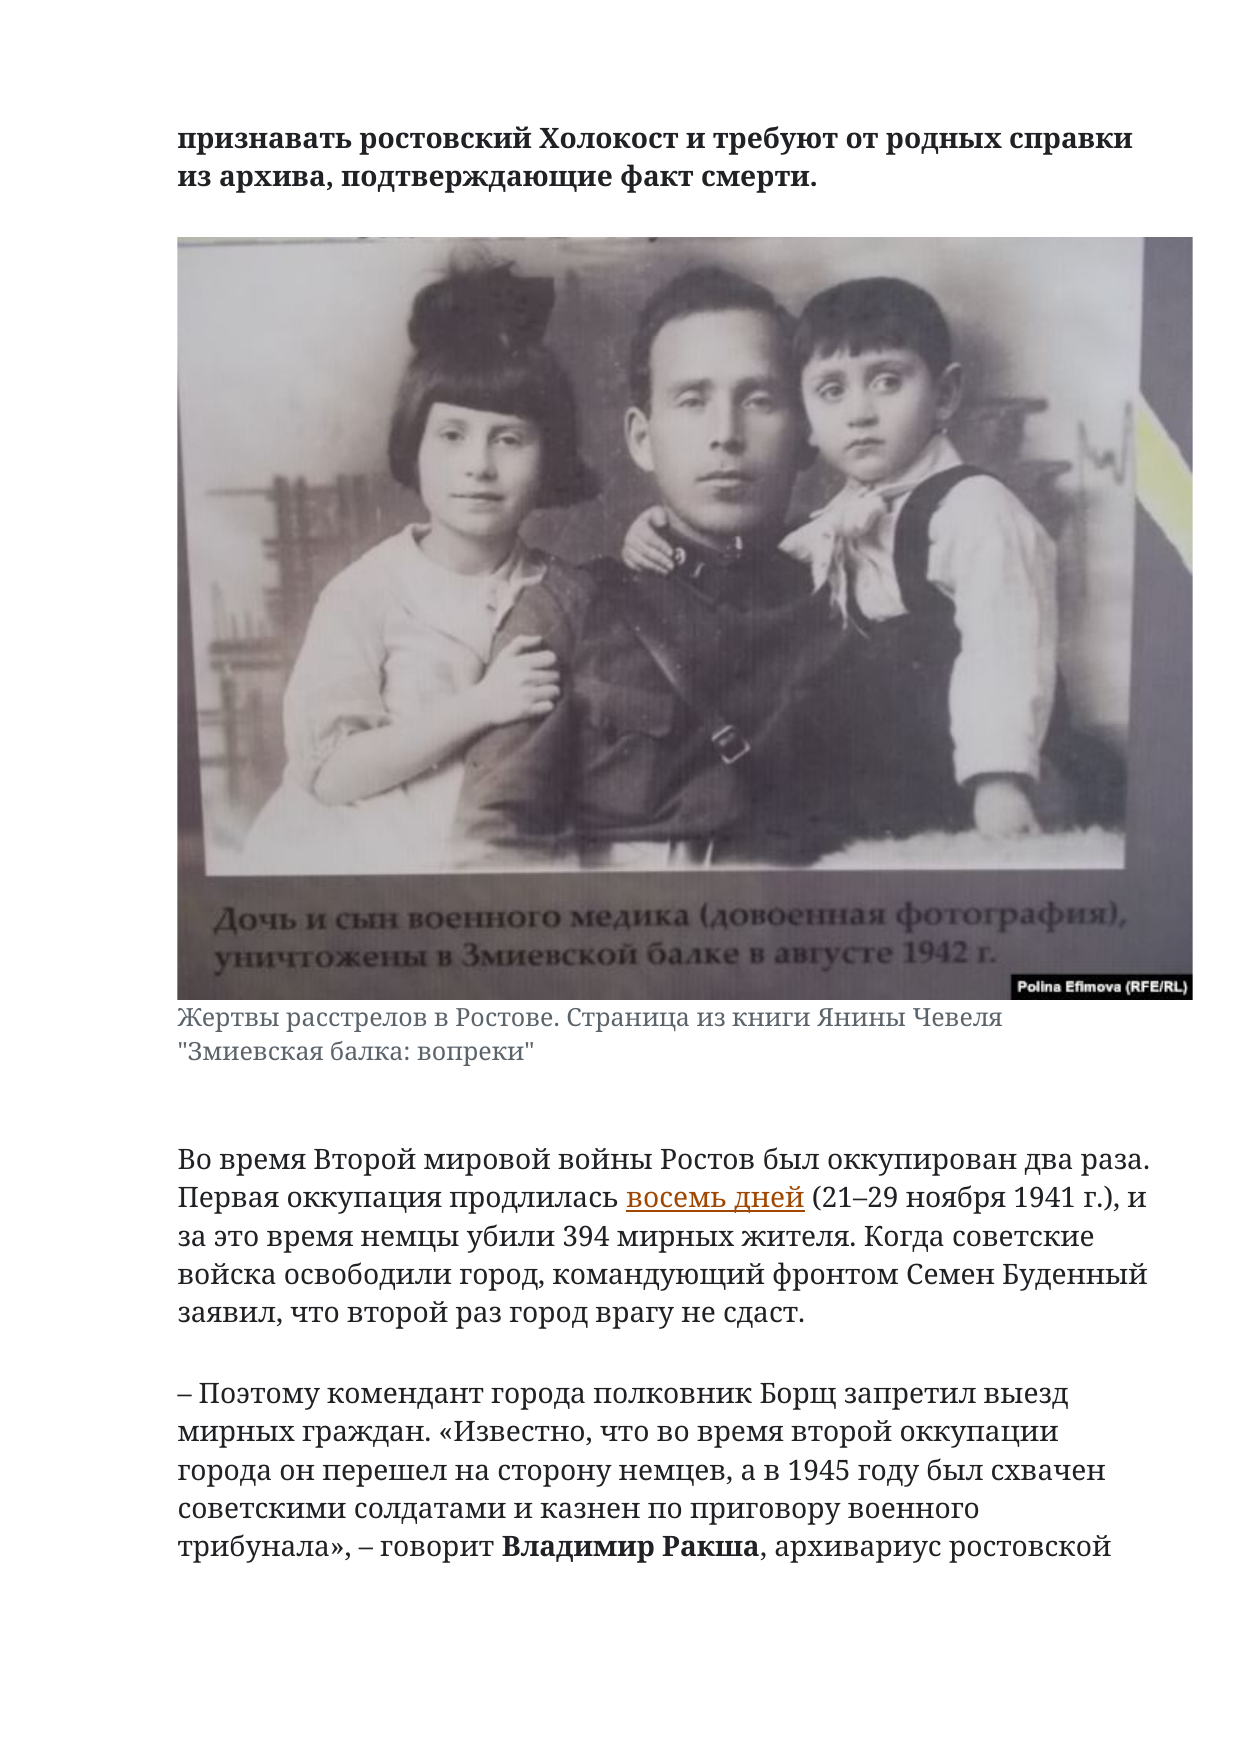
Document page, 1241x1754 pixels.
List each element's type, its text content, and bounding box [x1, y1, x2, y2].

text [177, 1373, 1152, 1565]
text Во время Второй мировой войны Ростов был оккупирован два раза. Первая оккупация продлилась восемь дней (21–29 ноября 1941 г.), и за это время немцы убили 394 мирных жителя. Когда советские войска освободили город, командующий фронтом Семен Буденный заявил, что второй раз город врагу не сдаст. [177, 1139, 1152, 1331]
picture [177, 237, 1193, 1000]
text Жертвы расстрелов в Ростове. Страница из книги Янины Чевеля "Змиевская балка: вопреки" [177, 1000, 1152, 1068]
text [177, 118, 1152, 195]
